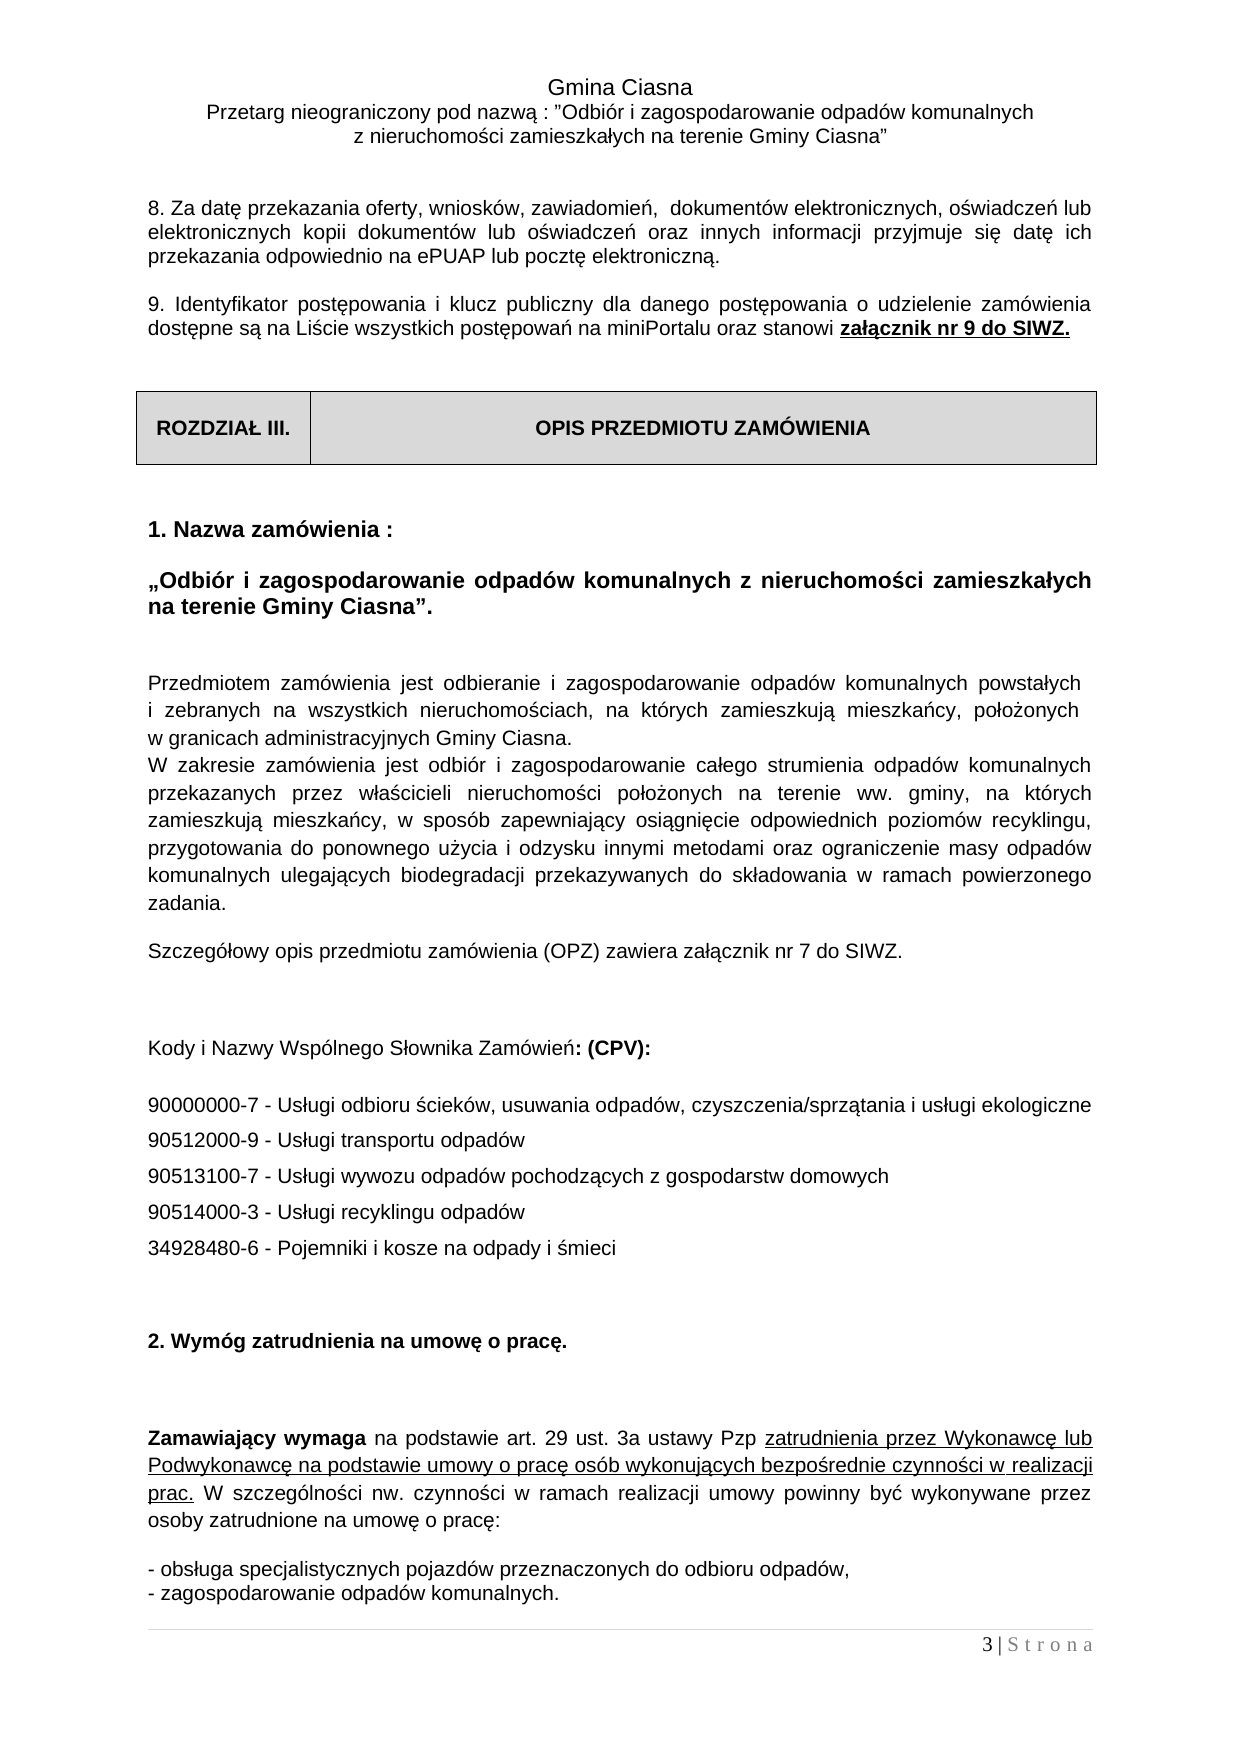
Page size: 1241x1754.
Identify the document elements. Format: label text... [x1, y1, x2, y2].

text 90512000-9 - Usługi transportu odpadów [148, 1128, 1093, 1152]
text 8. Za datę przekazania oferty, wniosków, zawiadomień, dokumentów elektronicznych, oświadczeń lub elektronicznych kopii dokumentów lub oświadczeń oraz innych informacji przyjmuje się datę ich przekazania odpowiednio na ePUAP lub pocztę elektroniczną. [148, 196, 1093, 268]
text Szczegółowy opis przedmiotu zamówienia (OPZ) zawiera załącznik nr 7 do SIWZ. [148, 939, 1093, 963]
text 90513100-7 - Usługi wywozu odpadów pochodzących z gospodarstw domowych [148, 1164, 1093, 1188]
text 90000000-7 - Usługi odbioru ścieków, usuwania odpadów, czyszczenia/sprzątania i usługi ekologiczne [148, 1092, 1093, 1116]
text 90514000-3 - Usługi recyklingu odpadów [148, 1200, 1093, 1224]
text 9. Identyfikator postępowania i klucz publiczny dla danego postępowania o udzielenie zamówienia dostępne są na Liście wszystkich postępowań na miniPortalu oraz stanowi załącznik nr 9 do SIWZ. [148, 292, 1093, 340]
table_header OPIS PRZEDMIOTU ZAMÓWIENIA [311, 392, 1096, 464]
text 2. Wymóg zatrudnienia na umowę o pracę. [148, 1329, 1093, 1353]
text W zakresie zamówienia jest odbiór i zagospodarowanie całego strumienia odpadów komunalnych przekazanych przez właścicieli nieruchomości położonych na terenie ww. gminy, na których zamieszkują mieszkańcy, w sposób zapewniający osiągnięcie odpowiednich poziomów recyklingu, przygotowania do ponownego użycia i odzysku innymi metodami oraz ograniczenie masy odpadów komunalnych ulegających biodegradacji przekazywanych do składowania w ramach powierzonego zadania. [148, 753, 1093, 914]
text „Odbiór i zagospodarowanie odpadów komunalnych z nieruchomości zamieszkałych na terenie Gminy Ciasna”. [148, 567, 1093, 619]
text - obsługa specjalistycznych pojazdów przeznaczonych do odbioru odpadów, [148, 1556, 1093, 1580]
text Zamawiający wymaga na podstawie art. 29 ust. 3a ustawy Pzp zatrudnienia przez Wykonawcę lub Podwykonawcę na podstawie umowy o pracę osób wykonujących bezpośrednie czynności w realizacji prac. W szczególności nw. czynności w ramach realizacji umowy powinny być wykonywane przez osoby zatrudnione na umowę o pracę: [148, 1475, 1093, 1532]
text Przedmiotem zamówienia jest odbieranie i zagospodarowanie odpadów komunalnych powstałych i zebranych na wszystkich nieruchomościach, na których zamieszkują mieszkańcy, położonych w granicach administracyjnych Gminy Ciasna. [148, 671, 1093, 749]
text 34928480-6 - Pojemniki i kosze na odpady i śmieci [148, 1236, 1093, 1260]
text - zagospodarowanie odpadów komunalnych. [148, 1580, 1093, 1604]
text Kody i Nazwy Wspólnego Słownika Zamówień: (CPV): [148, 1036, 1093, 1059]
table_header ROZDZIAŁ III. [137, 392, 310, 464]
text 1. Nazwa zamówienia : [148, 516, 1093, 542]
text Zamawiający wymaga na podstawie art. 29 ust. 3a ustawy Pzp zatrudnienia przez Wykonawcę lub Podwykonawcę na podstawie umowy o pracę osób wykonujących bezpośrednie czynności w realizacji prac. W szczególności nw. czynności w ramach realizacji umowy powinny być wykonywane przez osoby zatrudnione na umowę o pracę: [148, 1426, 1093, 1474]
